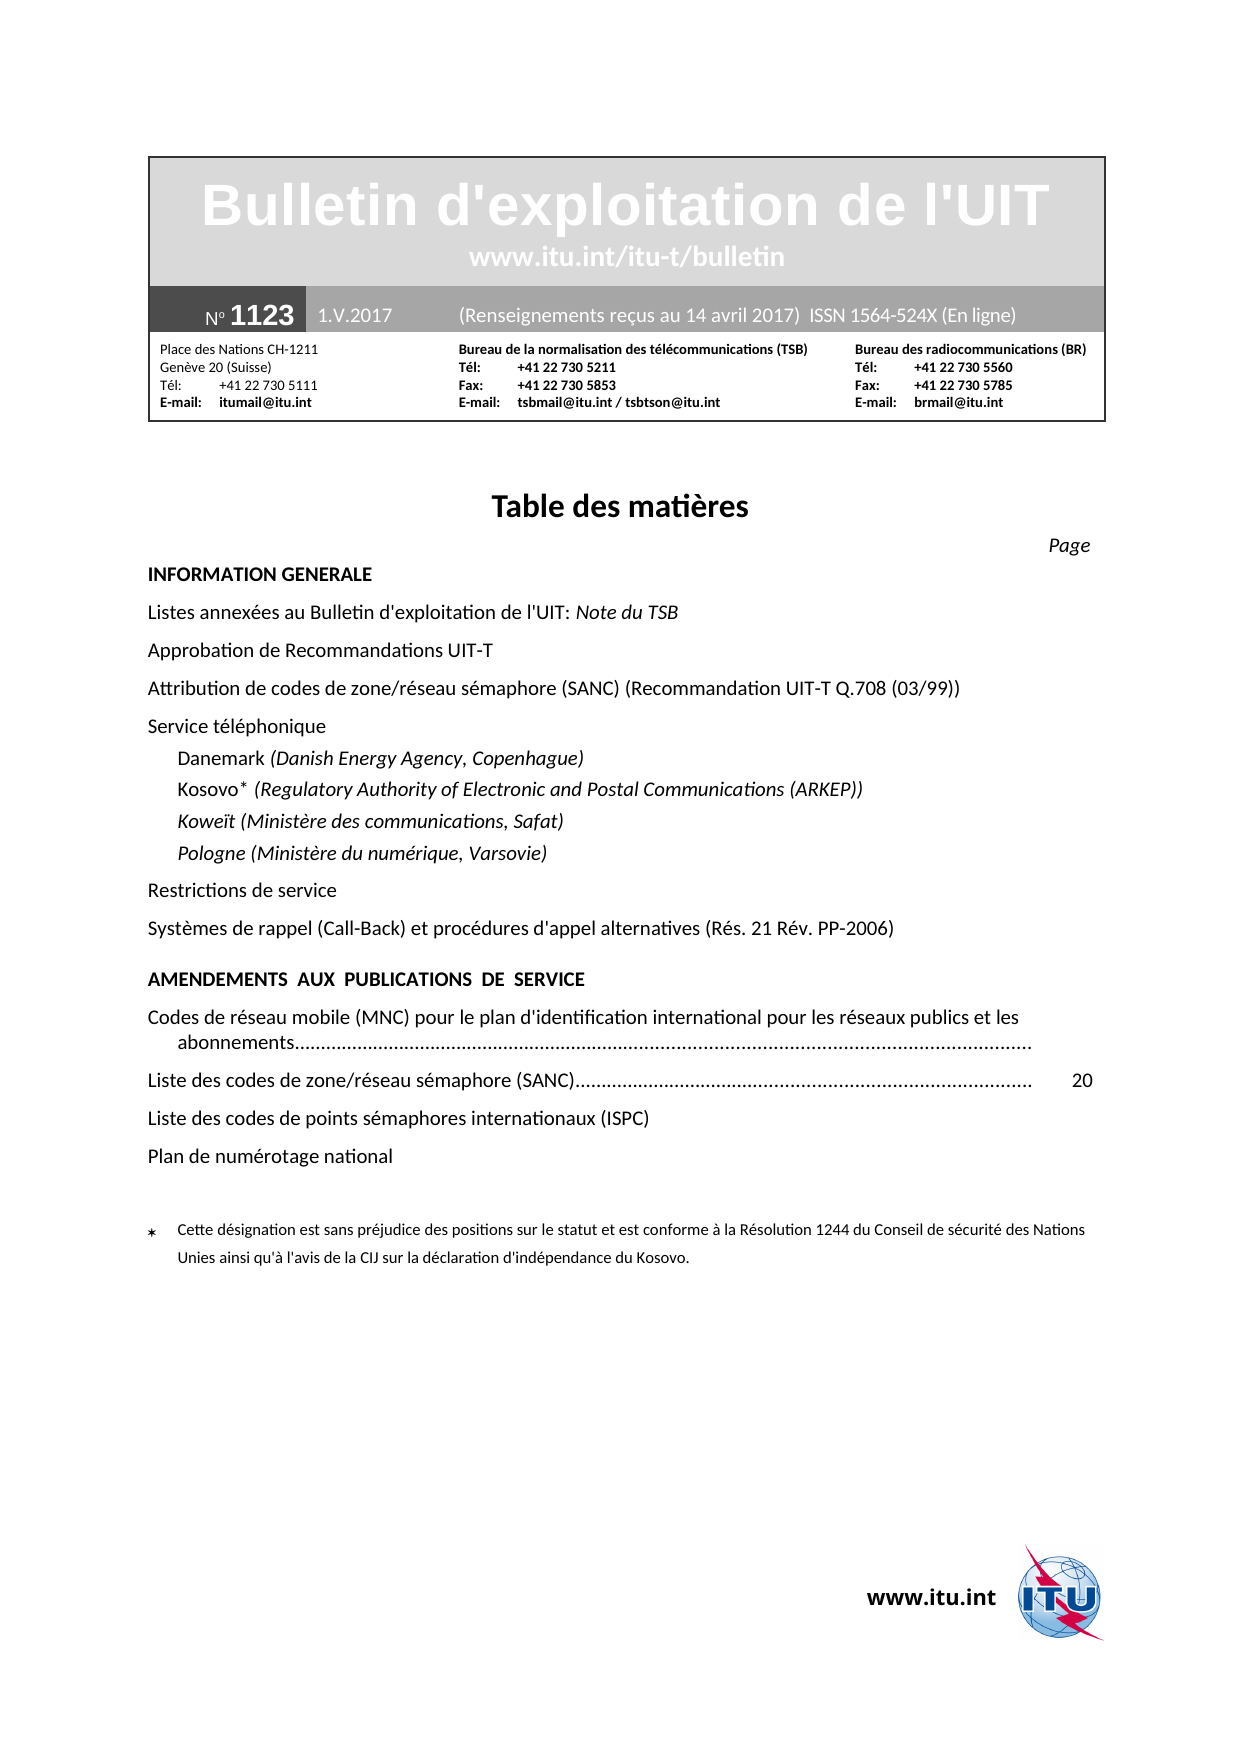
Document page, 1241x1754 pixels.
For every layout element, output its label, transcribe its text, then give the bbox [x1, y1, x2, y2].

text Systèmes de rappel (Call-Back) et procédures d'appel alternatives (Rés. 21 Rév. PP-2006) 18 [148, 916, 1092, 941]
text Approbation de Recommandations UIT-T 4 [148, 637, 1092, 663]
text Pologne (Ministère du numérique, Varsovie) 14 [177, 840, 1092, 865]
text Page [29, 532, 1092, 557]
text Cette désignation est sans préjudice des positions sur le statut et est conforme à la Résolution 1244 du Conseil de sécurité des Nations Unies ainsi qu'à l'avis de la CIJ sur la déclaration d'indépendance du Kosovo. [148, 1219, 1092, 1275]
table_cell 1.V.2017 [306, 286, 447, 332]
text Danemark (Danish Energy Agency, Copenhague) 6 [177, 745, 1092, 770]
text Restrictions de service 18 [148, 878, 1092, 903]
text INFORMATION GENERALE [148, 561, 1092, 587]
text Listes annexées au Bulletin d'exploitation de l'UIT: Note du TSB 3 [148, 599, 1092, 625]
table_cell (Renseignements reçus au 14 avril 2017) ISSN 1564-524X (En ligne) [447, 286, 1104, 332]
table_cell Bureau des radiocommunications (BR) Tél: +41 22 730 5560 Fax: +41 22 730 5785 E-mail: brmail@itu.int [844, 332, 1104, 420]
subtitle Table des matières [148, 485, 1092, 526]
picture [1018, 1544, 1104, 1641]
text Koweït (Ministère des communications, Safat) 11 [177, 808, 1092, 833]
table_cell Bureau de la normalisation des télécommunications (TSB) Tél: +41 22 730 5211 Fax: +41 22 730 5853 E-mail: tsbmail@itu.int / tsbtson@itu.int [447, 332, 844, 420]
text Kosovo* (Regulatory Authority of Electronic and Postal Communications (ARKEP)) 8 [177, 776, 1092, 802]
table_cell Place des Nations CH-1211 Genève 20 (Suisse) Tél: +41 22 730 5111 E-mail: itumail@itu.int [150, 332, 447, 420]
text Service téléphonique: [148, 713, 1092, 738]
text Attribution de codes de zone/réseau sémaphore (SANC) (Recommandation UIT-T Q.708 (03/99)) 5 [148, 675, 1092, 701]
table_cell No 1123 [150, 286, 306, 332]
text Liste des codes de points sémaphores internationaux (ISPC) 20 [148, 1105, 1092, 1131]
text Plan de numérotage national 21 [148, 1143, 1092, 1168]
text AMENDEMENTS AUX PUBLICATIONS DE SERVICE [148, 966, 1092, 991]
text Liste des codes de zone/réseau sémaphore (SANC) 20 [148, 1067, 1092, 1093]
text Codes de réseau mobile (MNC) pour le plan d'identification international pour les réseaux publics et les abonnements 19 [148, 1004, 1092, 1055]
table_header Bulletin d'exploitation de l'UIT www.itu.int/itu-t/bulletin [150, 158, 1104, 286]
